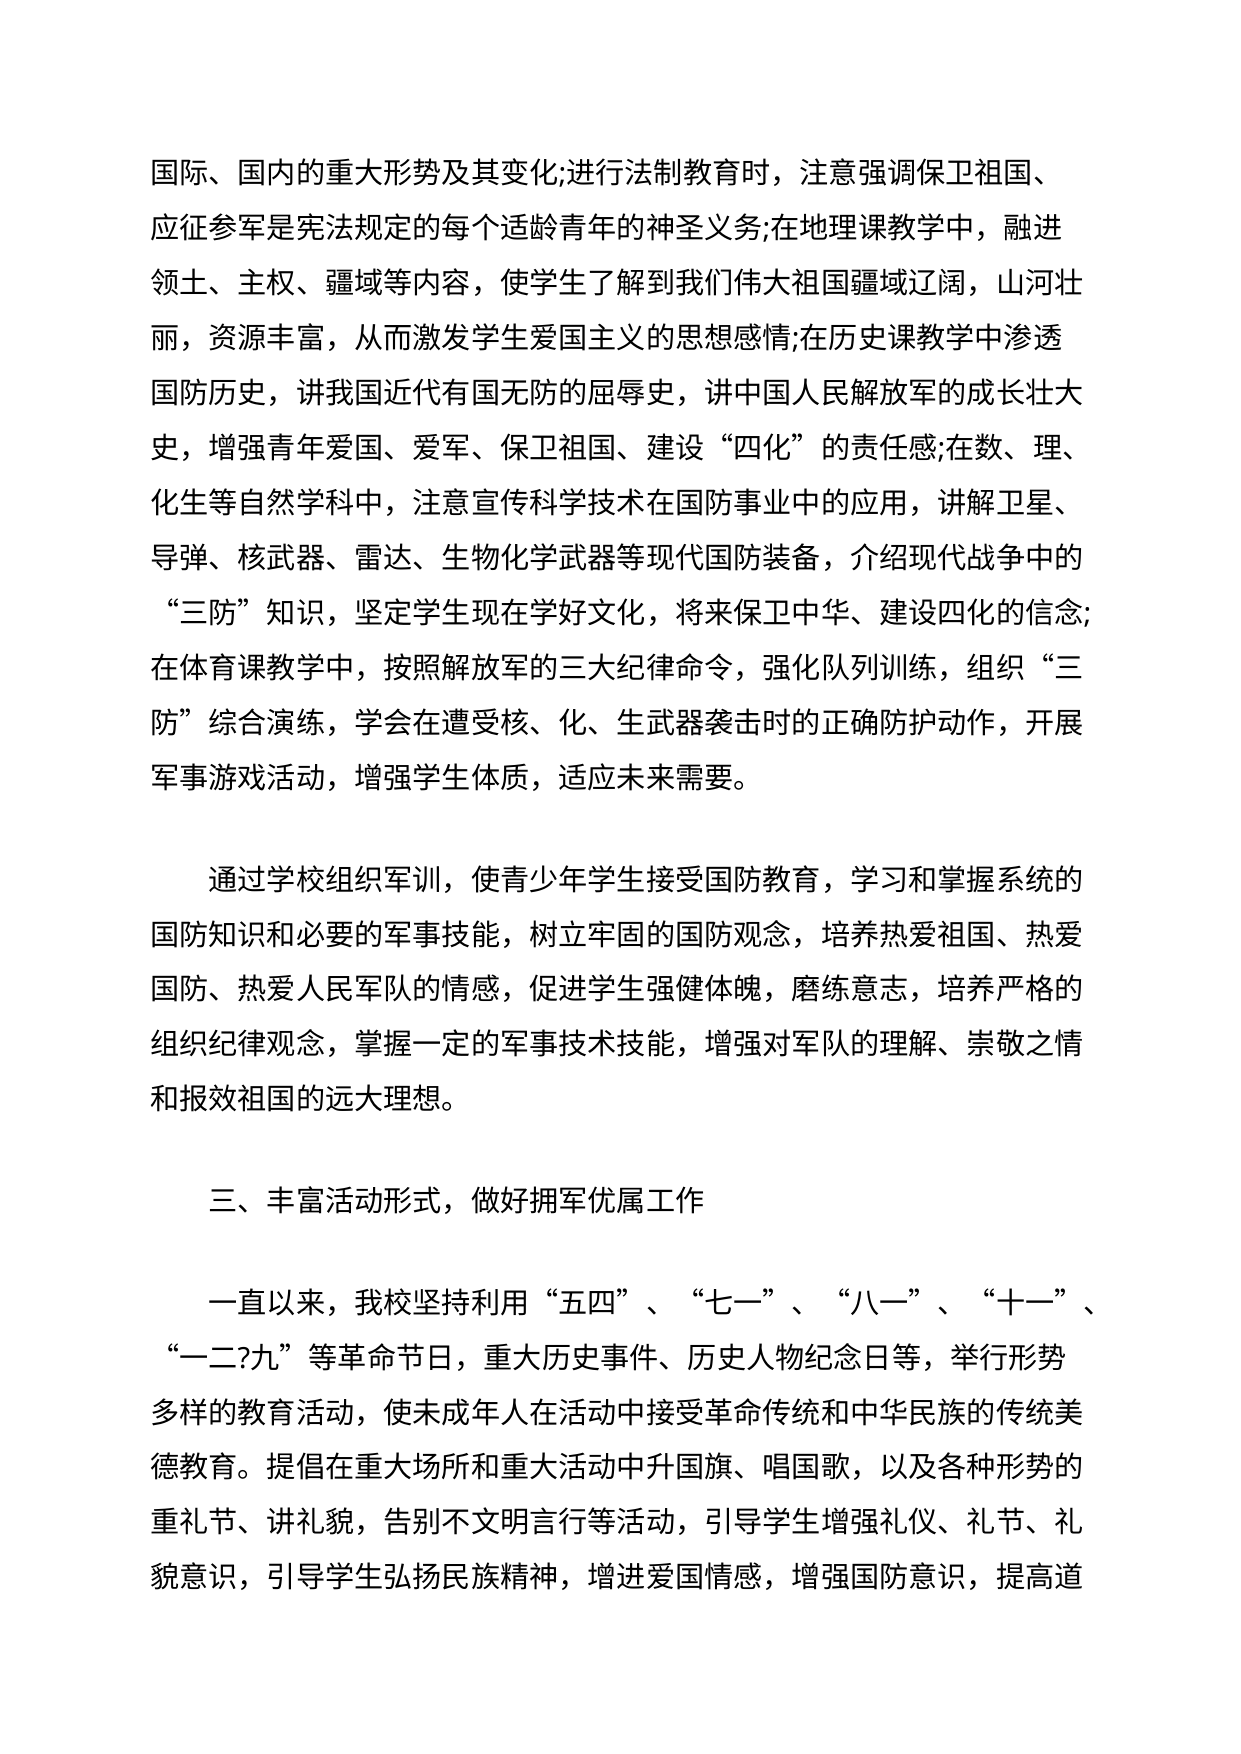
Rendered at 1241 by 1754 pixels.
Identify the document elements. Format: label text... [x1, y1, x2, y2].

text 三、丰富活动形式，做好拥军优属工作 [150, 1177, 1090, 1220]
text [150, 1279, 1090, 1596]
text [150, 150, 1090, 797]
text 通过学校组织军训，使青少年学生接受国防教育，学习和掌握系统的国防知识和必要的军事技能，树立牢固的国防观念，培养热爱祖国、热爱国防、热爱人民军队的情感，促进学生强健体魄，磨练意志，培养严格的组织纪律观念，掌握一定的军事技术技能，增强对军队的理解、崇敬之情和报效祖国的远大理想。 [150, 856, 1090, 1118]
